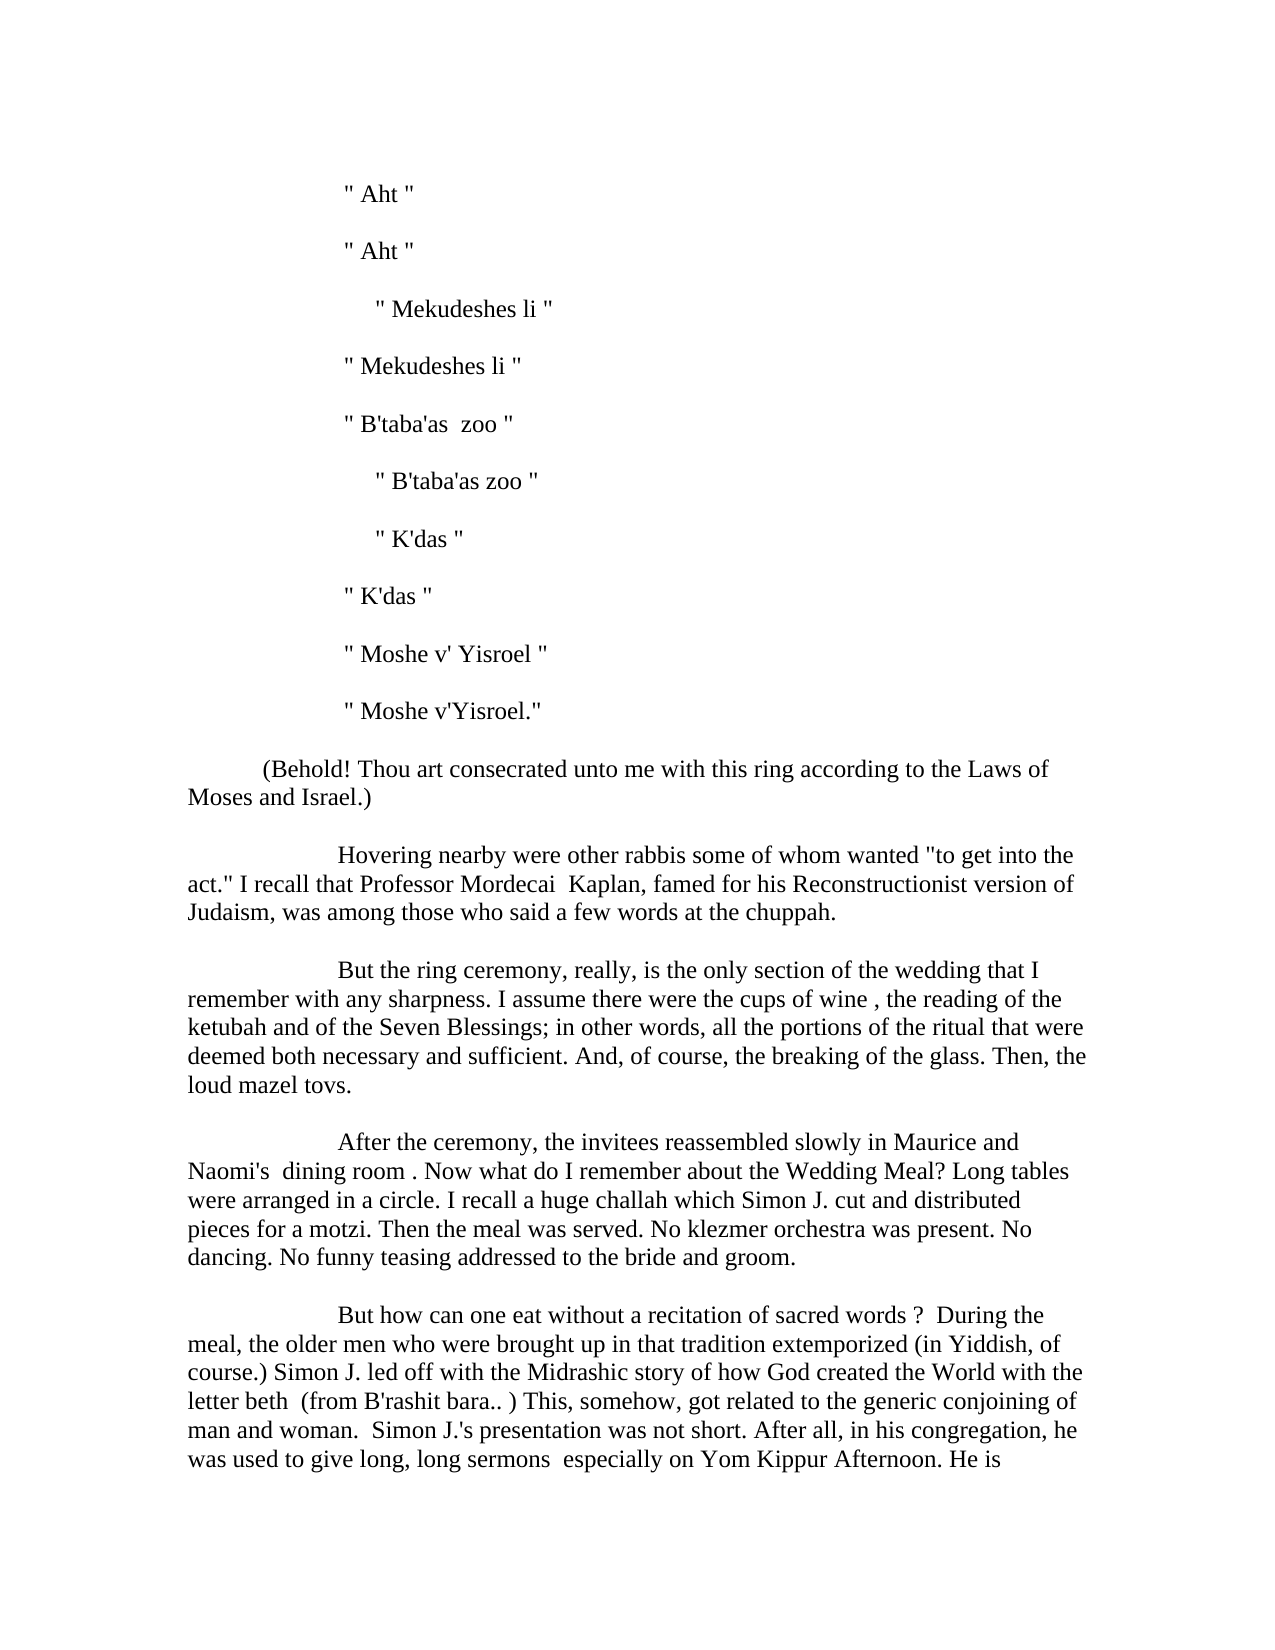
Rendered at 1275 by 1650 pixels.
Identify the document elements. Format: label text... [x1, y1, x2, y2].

text " K'das " [187, 524, 1087, 552]
text " K'das " [187, 581, 1087, 610]
text " Mekudeshes li " [187, 351, 1087, 380]
text After the ceremony, the invitees reassembled slowly in Maurice and Naomi's dining room . Now what do I remember about the Wedding Meal? Long tables were arranged in a circle. I recall a huge challah which Simon J. cut and distributed pieces for a motzi. Then the meal was served. No klezmer orchestra was present. No dancing. No funny teasing addressed to the bride and groom. [187, 1127, 1087, 1271]
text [187, 1300, 1087, 1472]
text " Moshe v' Yisroel " [187, 639, 1087, 667]
text " B'taba'as zoo " [187, 466, 1087, 495]
text Hovering nearby were other rabbis some of whom wanted "to get into the act." I recall that Professor Mordecai Kaplan, famed for his Reconstructionist version of Judaism, was among those who said a few words at the chuppah. [187, 840, 1087, 926]
text But the ring ceremony, really, is the only section of the wedding that I remember with any sharpness. I assume there were the cups of wine , the reading of the ketubah and of the Seven Blessings; in other words, all the portions of the ritual that were deemed both necessary and sufficient. And, of course, the breaking of the glass. Then, the loud mazel tovs. [187, 955, 1087, 1099]
text " Aht " [187, 236, 1087, 265]
text " Moshe v'Yisroel." [187, 696, 1087, 725]
text " B'taba'as zoo " [187, 409, 1087, 437]
text " Mekudeshes li " [187, 294, 1087, 322]
text (Behold! Thou art consecrated unto me with this ring according to the Laws of Moses and Israel.) [187, 754, 1087, 811]
text " Aht " [187, 179, 1087, 207]
